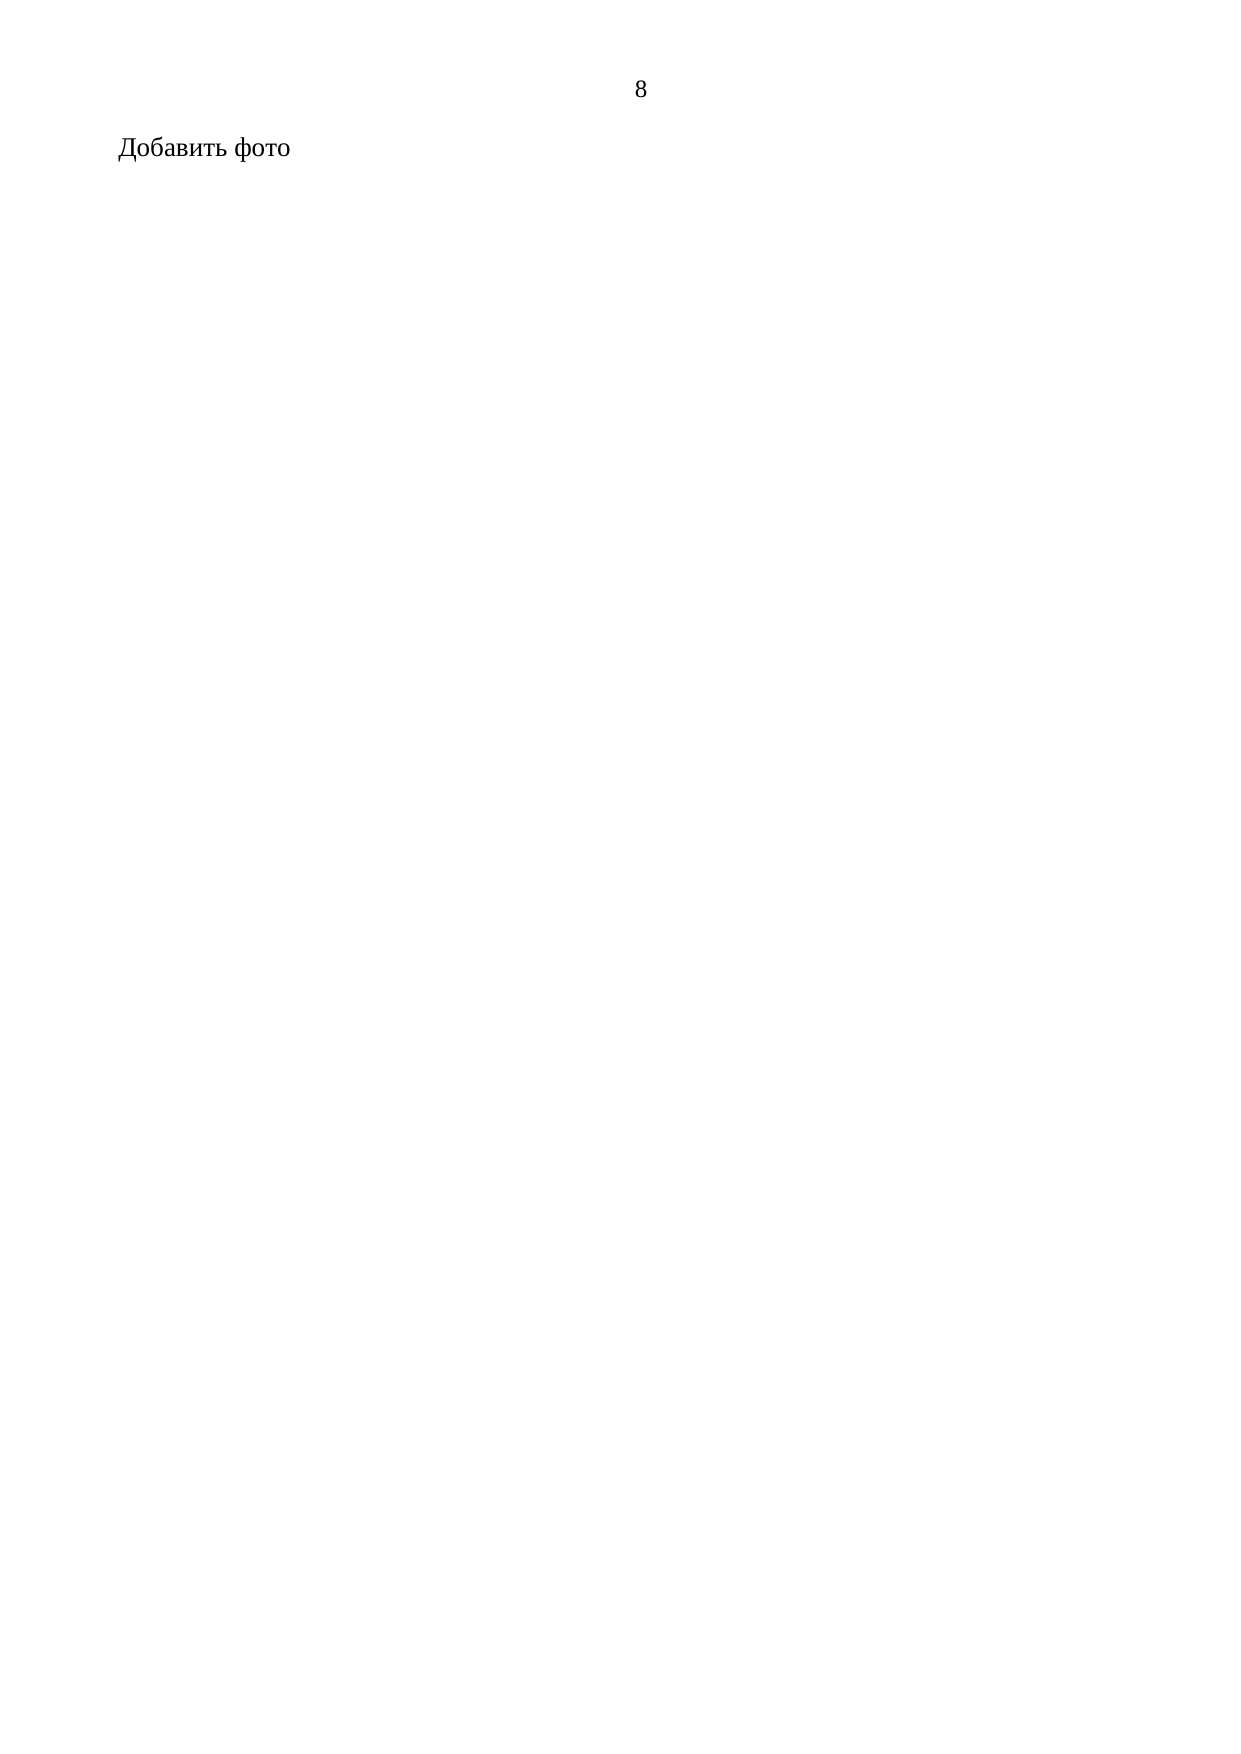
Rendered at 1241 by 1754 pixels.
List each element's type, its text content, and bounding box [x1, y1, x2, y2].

text Добавить фото [118, 131, 1163, 162]
